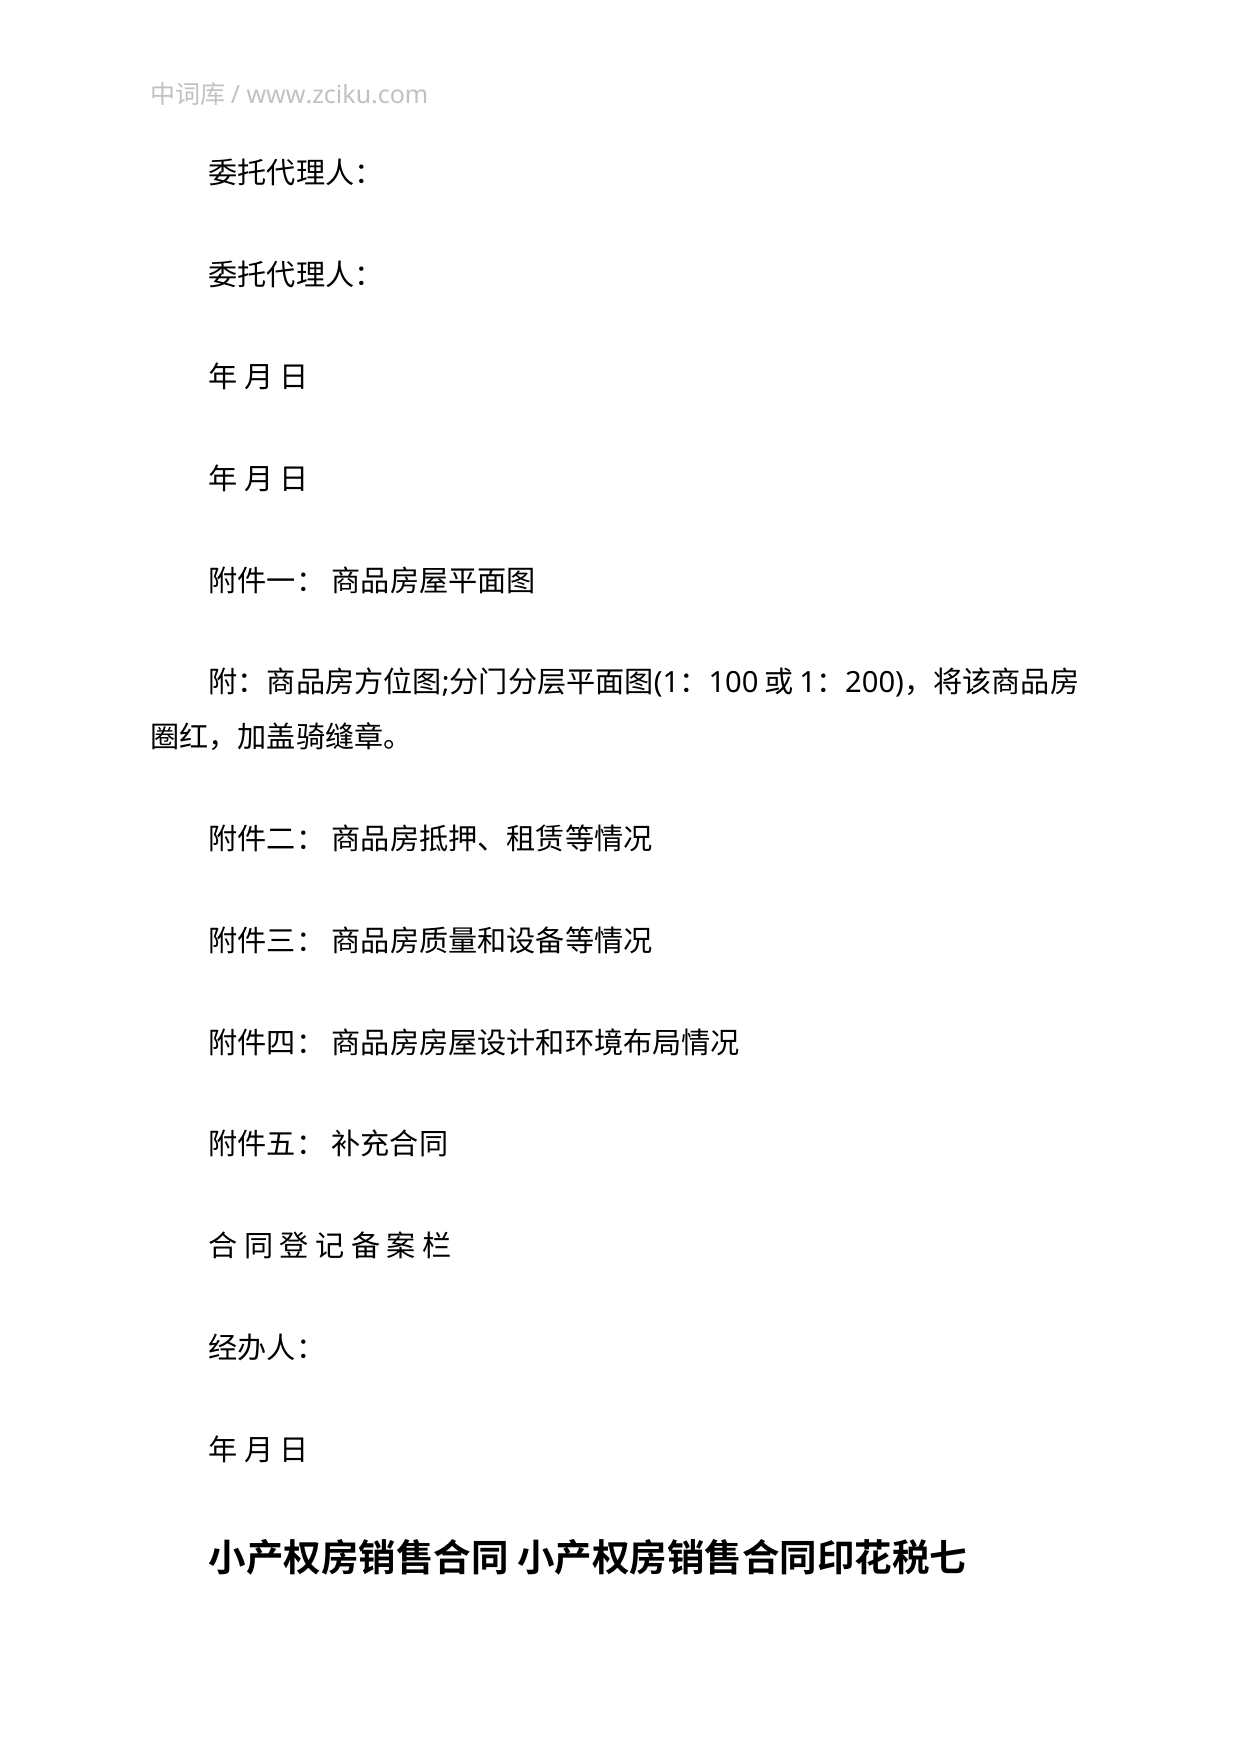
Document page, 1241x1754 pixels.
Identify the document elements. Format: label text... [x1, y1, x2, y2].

text 附件一： 商品房屋平面图 [150, 557, 1090, 599]
text 附件四： 商品房房屋设计和环境布局情况 [150, 1019, 1090, 1061]
text 年 月 日 [150, 1426, 1090, 1468]
text 小产权房销售合同 小产权房销售合同印花税七 [150, 1528, 1090, 1582]
text 年 月 日 [150, 353, 1090, 396]
text 附件五： 补充合同 [150, 1121, 1090, 1163]
text 委托代理人： [150, 252, 1090, 294]
text 附件三： 商品房质量和设备等情况 [150, 917, 1090, 960]
text 附：商品房方位图;分门分层平面图(1：100或1：200)，将该商品房圈红，加盖骑缝章。 [150, 659, 1090, 756]
text 经办人： [150, 1324, 1090, 1367]
text 年 月 日 [150, 455, 1090, 498]
text 委托代理人： [150, 150, 1090, 192]
text 附件二： 商品房抵押、租赁等情况 [150, 816, 1090, 858]
text 合 同 登 记 备 案 栏 [150, 1223, 1090, 1265]
